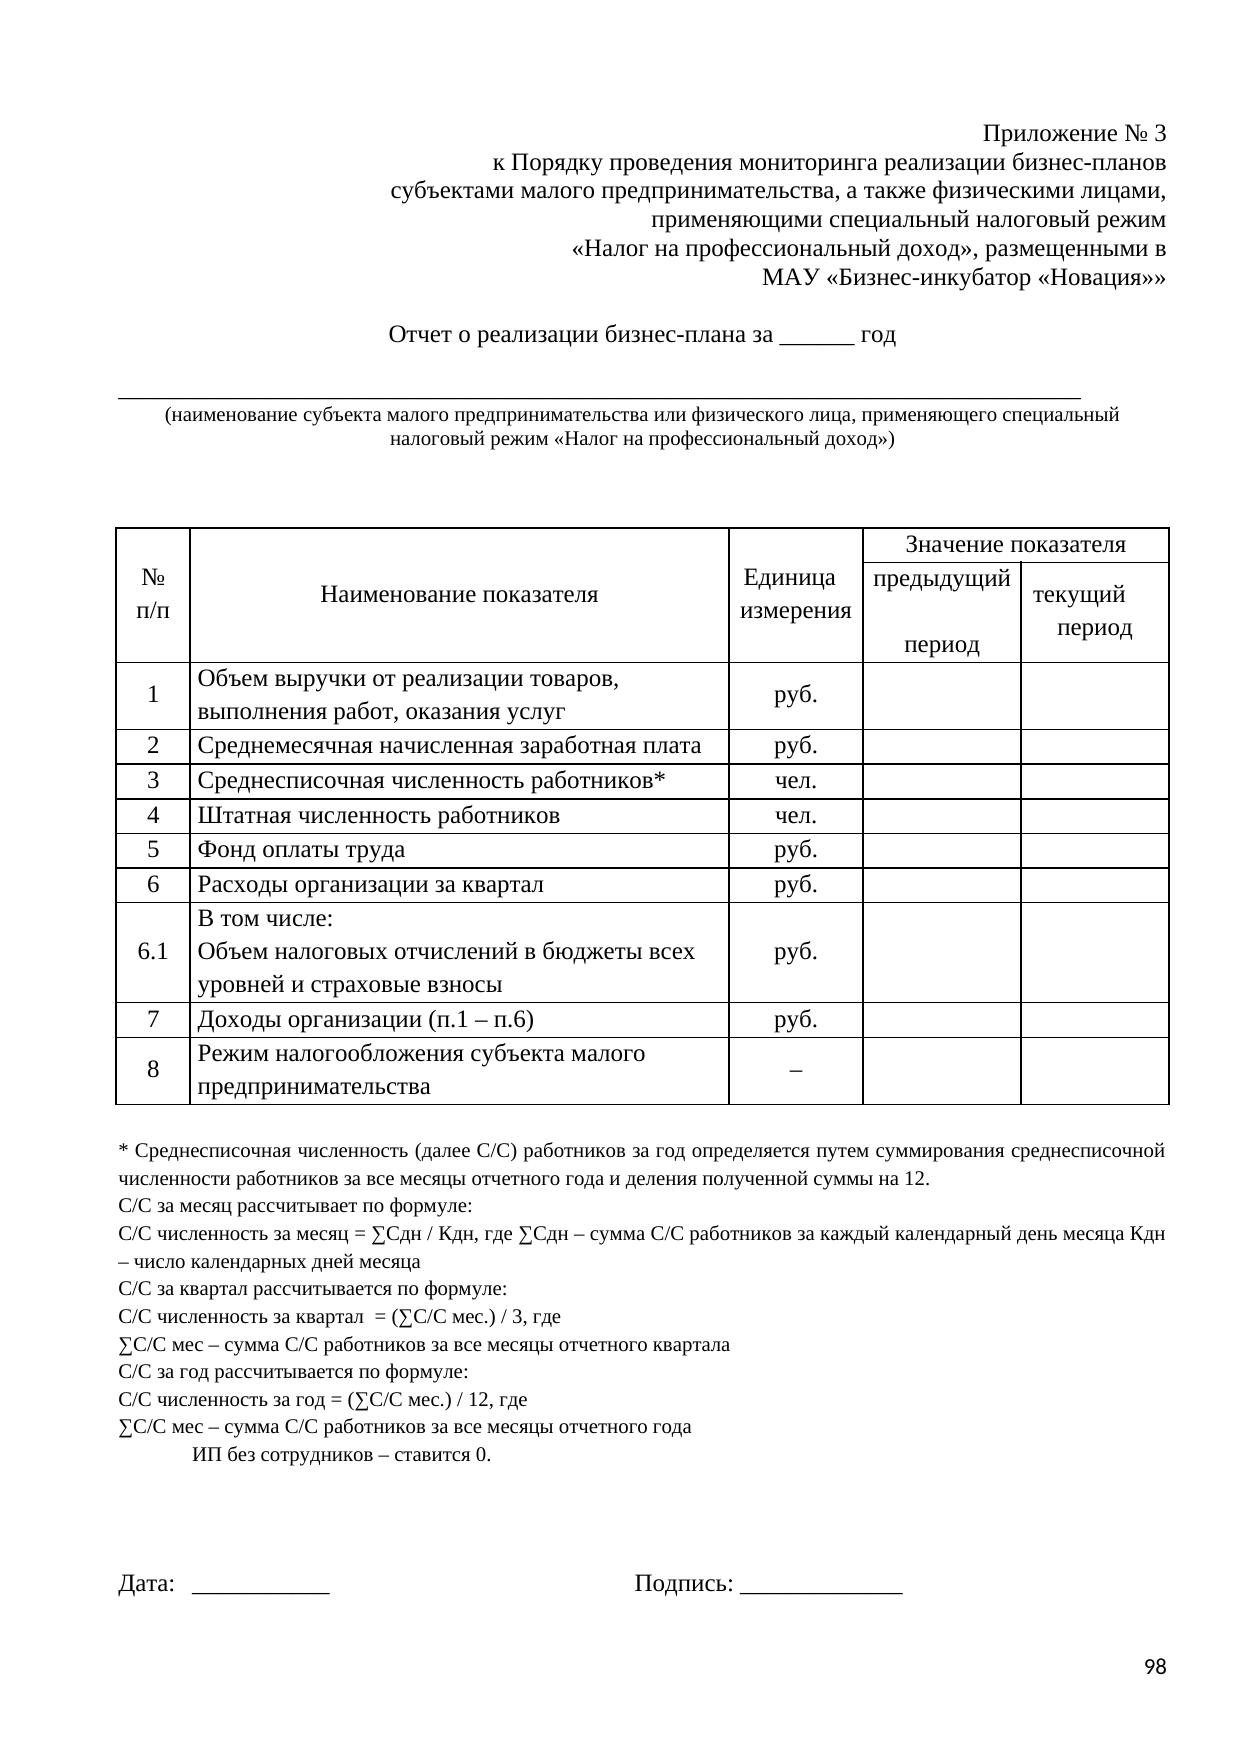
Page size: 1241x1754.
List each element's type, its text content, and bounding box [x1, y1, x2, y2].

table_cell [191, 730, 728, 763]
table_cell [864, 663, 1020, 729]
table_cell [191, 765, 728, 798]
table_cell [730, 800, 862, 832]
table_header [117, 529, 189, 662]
text субъектами малого предпринимательства, а также физическими лицами, [118, 176, 1167, 204]
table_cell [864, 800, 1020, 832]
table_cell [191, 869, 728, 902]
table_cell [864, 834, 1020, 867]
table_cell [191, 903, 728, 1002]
text Дата: ___________ Подпись: _____________ [118, 1568, 1167, 1597]
text С/С за месяц рассчитывает по формуле: [118, 1193, 1167, 1217]
text МАУ «Бизнес-инкубатор «Новация»» [118, 262, 1167, 291]
text (наименование субъекта малого предпринимательства или физического лица, применяющего специальный налоговый режим «Налог на профессиональный доход») [118, 402, 1167, 450]
text * Среднесписочная численность (далее С/С) работников за год определяется путем суммирования среднесписочной численности работников за все месяцы отчетного года и деления полученной суммы на 12. [118, 1138, 1167, 1190]
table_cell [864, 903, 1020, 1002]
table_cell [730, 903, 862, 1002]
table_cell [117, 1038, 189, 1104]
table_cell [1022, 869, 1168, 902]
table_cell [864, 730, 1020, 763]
text «Налог на профессиональный доход», размещенными в [118, 233, 1167, 262]
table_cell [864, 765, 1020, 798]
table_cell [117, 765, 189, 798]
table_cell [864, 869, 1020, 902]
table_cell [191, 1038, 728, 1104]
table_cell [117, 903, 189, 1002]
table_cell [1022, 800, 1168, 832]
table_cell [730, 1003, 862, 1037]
text к Порядку проведения мониторинга реализации бизнес-планов [118, 147, 1167, 176]
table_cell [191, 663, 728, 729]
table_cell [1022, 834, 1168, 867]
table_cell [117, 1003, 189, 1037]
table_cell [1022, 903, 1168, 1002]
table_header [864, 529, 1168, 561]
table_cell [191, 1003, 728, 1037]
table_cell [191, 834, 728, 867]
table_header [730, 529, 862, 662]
text Отчет о реализации бизнес-плана за ______ год [118, 319, 1167, 348]
text ∑С/С мес – сумма С/С работников за все месяцы отчетного года [118, 1414, 1167, 1438]
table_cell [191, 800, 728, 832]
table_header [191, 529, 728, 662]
text Приложение № 3 [605, 118, 1167, 147]
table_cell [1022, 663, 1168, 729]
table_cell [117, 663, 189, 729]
text применяющими специальный налоговый режим [118, 204, 1167, 233]
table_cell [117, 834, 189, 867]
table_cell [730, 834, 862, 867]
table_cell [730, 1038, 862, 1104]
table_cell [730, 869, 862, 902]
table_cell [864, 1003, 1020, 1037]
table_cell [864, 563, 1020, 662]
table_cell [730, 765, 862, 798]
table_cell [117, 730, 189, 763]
text С/С численность за квартал = (∑С/С мес.) / 3, где [118, 1304, 1167, 1328]
text С/С численность за год = (∑С/С мес.) / 12, где [118, 1387, 1167, 1411]
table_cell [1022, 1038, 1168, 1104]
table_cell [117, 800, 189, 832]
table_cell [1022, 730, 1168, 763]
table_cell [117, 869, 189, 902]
text ∑С/С мес – сумма С/С работников за все месяцы отчетного квартала [118, 1331, 1167, 1356]
text ИП без сотрудников – ставится 0. [118, 1442, 1167, 1466]
text _____________________________________________________________________________ [118, 373, 1167, 402]
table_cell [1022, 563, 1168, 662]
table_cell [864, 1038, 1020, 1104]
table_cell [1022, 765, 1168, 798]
text С/С численность за месяц = ∑Сдн / Кдн, где ∑Сдн – сумма С/С работников за каждый календарный день месяца Кдн – число календарных дней месяца [118, 1221, 1167, 1273]
text С/С за квартал рассчитывается по формуле: [118, 1276, 1167, 1300]
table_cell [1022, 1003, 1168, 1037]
text С/С за год рассчитывается по формуле: [118, 1359, 1167, 1383]
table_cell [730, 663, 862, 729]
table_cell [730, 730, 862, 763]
